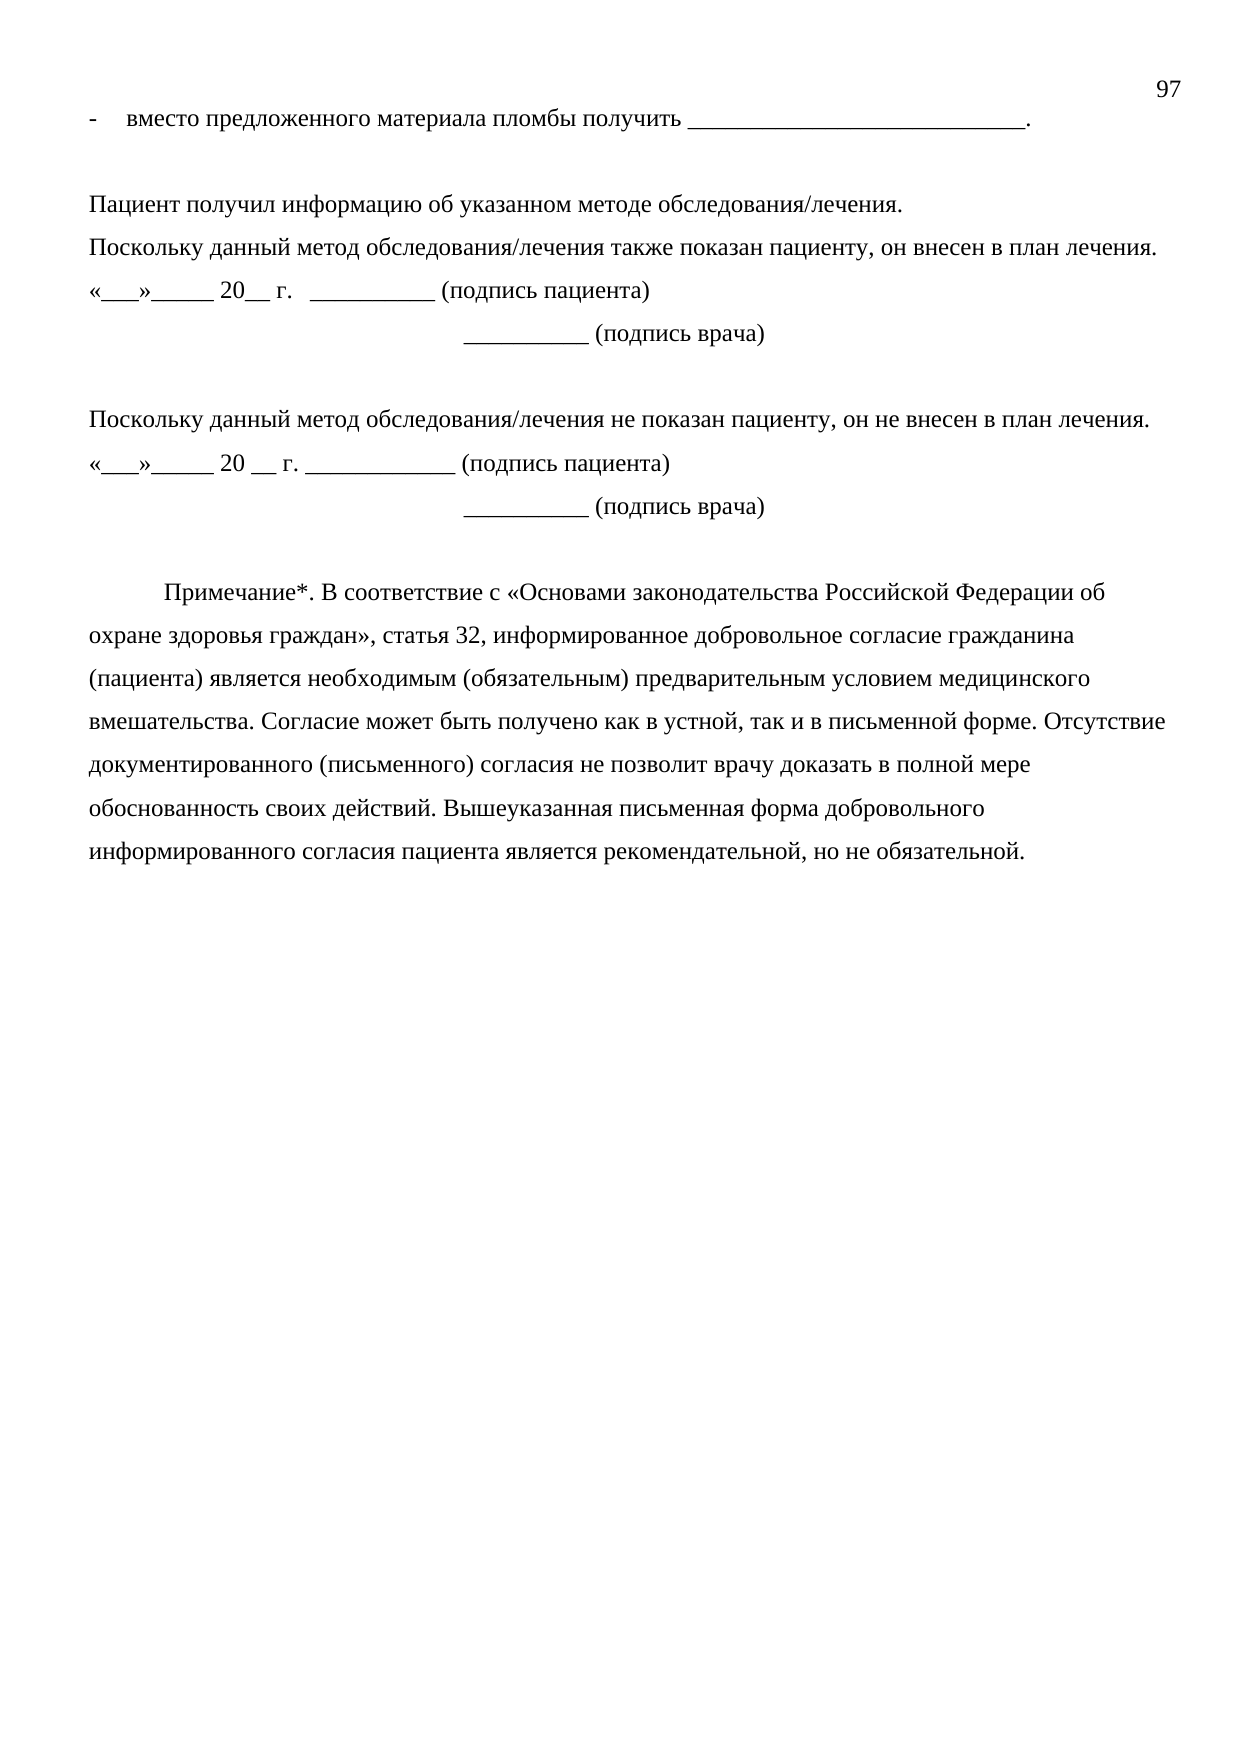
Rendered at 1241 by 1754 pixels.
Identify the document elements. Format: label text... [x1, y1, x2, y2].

text Поскольку данный метод обследования/лечения не показан пациенту, он не внесен в план лечения. [89, 404, 1181, 433]
text __________ (подпись врача) [389, 318, 1181, 347]
text Примечание*. В соответствие с «Основами законодательства Российской Федерации об охране здоровья граждан», статья 32, информированное добровольное согласие гражданина (пациента) является необходимым (обязательным) предварительным условием медицинского вмешательства. Согласие может быть получено как в устной, так и в письменной форме. Отсутствие документированного (письменного) согласия не позволит врачу доказать в полной мере обоснованность своих действий. Вышеуказанная письменная форма добровольного информированного согласия пациента является рекомендательной, но не обязательной. [89, 577, 1181, 864]
text «___»_____ 20__ г. __________ (подпись пациента) [89, 275, 1181, 304]
text Пациент получил информацию об указанном методе обследования/лечения. [89, 189, 1181, 218]
text __________ (подпись врача) [389, 491, 1181, 519]
text «___»_____ 20 __ г. ____________ (подпись пациента) [89, 448, 1181, 476]
list вместо предложенного материала пломбы получить ___________________________. [89, 103, 1181, 131]
text Поскольку данный метод обследования/лечения также показан пациенту, он внесен в план лечения. [89, 232, 1181, 261]
